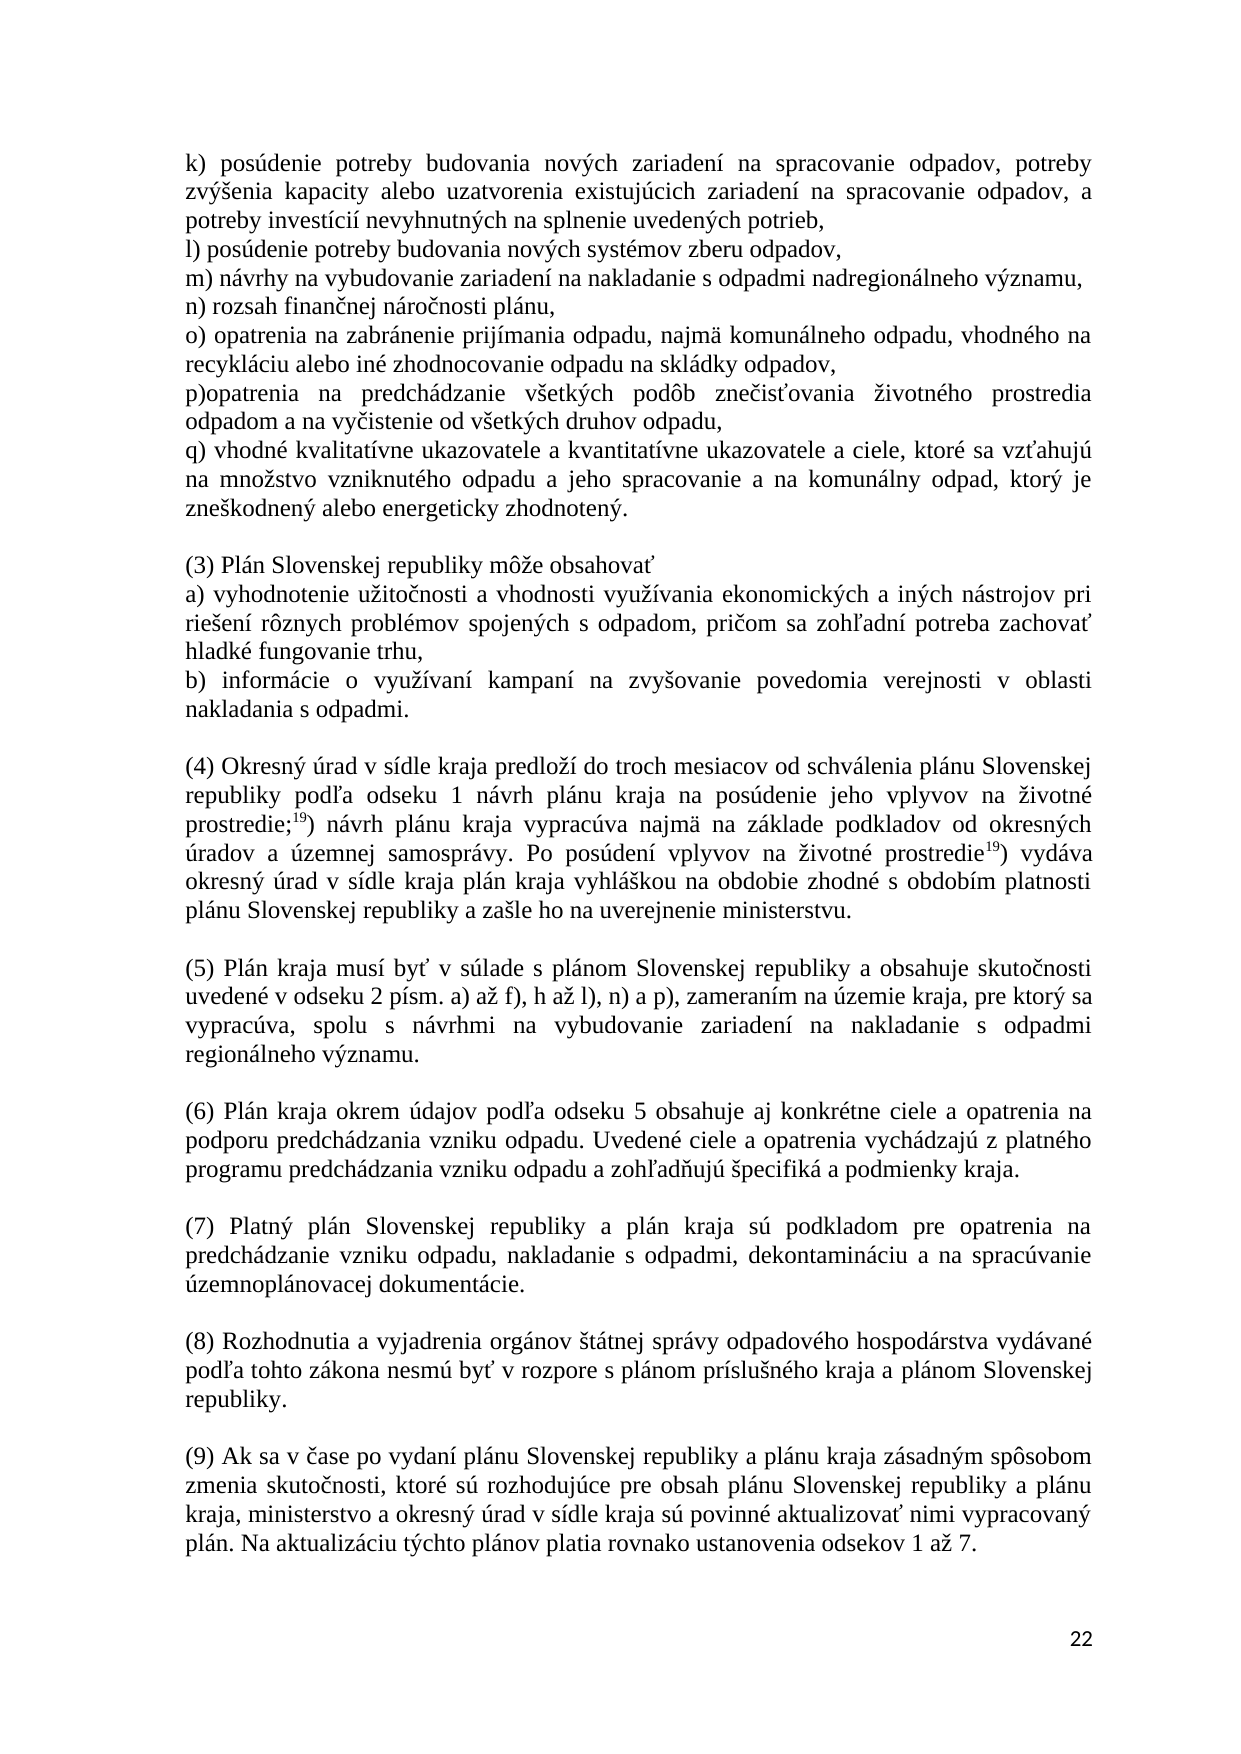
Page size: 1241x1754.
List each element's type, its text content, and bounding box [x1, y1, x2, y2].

text (8) Rozhodnutia a vyjadrenia orgánov štátnej správy odpadového hospodárstva vydávané podľa tohto zákona nesmú byť v rozpore s plánom príslušného kraja a plánom Slovenskej republiky. [185, 1326, 1093, 1413]
text m) návrhy na vybudovanie zariadení na nakladanie s odpadmi nadregionálneho významu, [185, 263, 1093, 291]
text l) posúdenie potreby budovania nových systémov zberu odpadov, [185, 234, 1093, 263]
text (4) Okresný úrad v sídle kraja predloží do troch mesiacov od schválenia plánu Slovenskej republiky podľa odseku 1 návrh plánu kraja na posúdenie jeho vplyvov na životné prostredie;19) návrh plánu kraja vypracúva najmä na základe podkladov od okresných úradov a územnej samosprávy. Po posúdení vplyvov na životné prostredie19) vydáva okresný úrad v sídle kraja plán kraja vyhláškou na obdobie zhodné s obdobím platnosti plánu Slovenskej republiky a zašle ho na uverejnenie ministerstvu. [185, 751, 1093, 924]
text (6) Plán kraja okrem údajov podľa odseku 5 obsahuje aj konkrétne ciele a opatrenia na podporu predchádzania vzniku odpadu. Uvedené ciele a opatrenia vychádzajú z platného programu predchádzania vzniku odpadu a zohľadňujú špecifiká a podmienky kraja. [185, 1096, 1093, 1183]
text q) vhodné kvalitatívne ukazovatele a kvantitatívne ukazovatele a ciele, ktoré sa vzťahujú na množstvo vzniknutého odpadu a jeho spracovanie a na komunálny odpad, ktorý je zneškodnený alebo energeticky zhodnotený. [185, 435, 1093, 521]
text (3) Plán Slovenskej republiky môže obsahovať [185, 550, 1093, 579]
text o) opatrenia na zabránenie prijímania odpadu, najmä komunálneho odpadu, vhodného na recykláciu alebo iné zhodnocovanie odpadu na skládky odpadov, [185, 320, 1093, 378]
text b) informácie o využívaní kampaní na zvyšovanie povedomia verejnosti v oblasti nakladania s odpadmi. [185, 665, 1093, 723]
text k) posúdenie potreby budovania nových zariadení na spracovanie odpadov, potreby zvýšenia kapacity alebo uzatvorenia existujúcich zariadení na spracovanie odpadov, a potreby investícií nevyhnutných na splnenie uvedených potrieb, [185, 148, 1093, 234]
text n) rozsah finančnej náročnosti plánu, [185, 291, 1093, 320]
text (5) Plán kraja musí byť v súlade s plánom Slovenskej republiky a obsahuje skutočnosti uvedené v odseku 2 písm. a) až f), h až l), n) a p), zameraním na územie kraja, pre ktorý sa vypracúva, spolu s návrhmi na vybudovanie zariadení na nakladanie s odpadmi regionálneho významu. [185, 953, 1093, 1068]
text (9) Ak sa v čase po vydaní plánu Slovenskej republiky a plánu kraja zásadným spôsobom zmenia skutočnosti, ktoré sú rozhodujúce pre obsah plánu Slovenskej republiky a plánu kraja, ministerstvo a okresný úrad v sídle kraja sú povinné aktualizovať nimi vypracovaný plán. Na aktualizáciu týchto plánov platia rovnako ustanovenia odsekov 1 až 7. [185, 1441, 1093, 1556]
text (7) Platný plán Slovenskej republiky a plán kraja sú podkladom pre opatrenia na predchádzanie vzniku odpadu, nakladanie s odpadmi, dekontamináciu a na spracúvanie územnoplánovacej dokumentácie. [185, 1211, 1093, 1298]
text a) vyhodnotenie užitočnosti a vhodnosti využívania ekonomických a iných nástrojov pri riešení rôznych problémov spojených s odpadom, pričom sa zohľadní potreba zachovať hladké fungovanie trhu, [185, 579, 1093, 665]
text p)opatrenia na predchádzanie všetkých podôb znečisťovania životného prostredia odpadom a na vyčistenie od všetkých druhov odpadu, [185, 378, 1093, 435]
